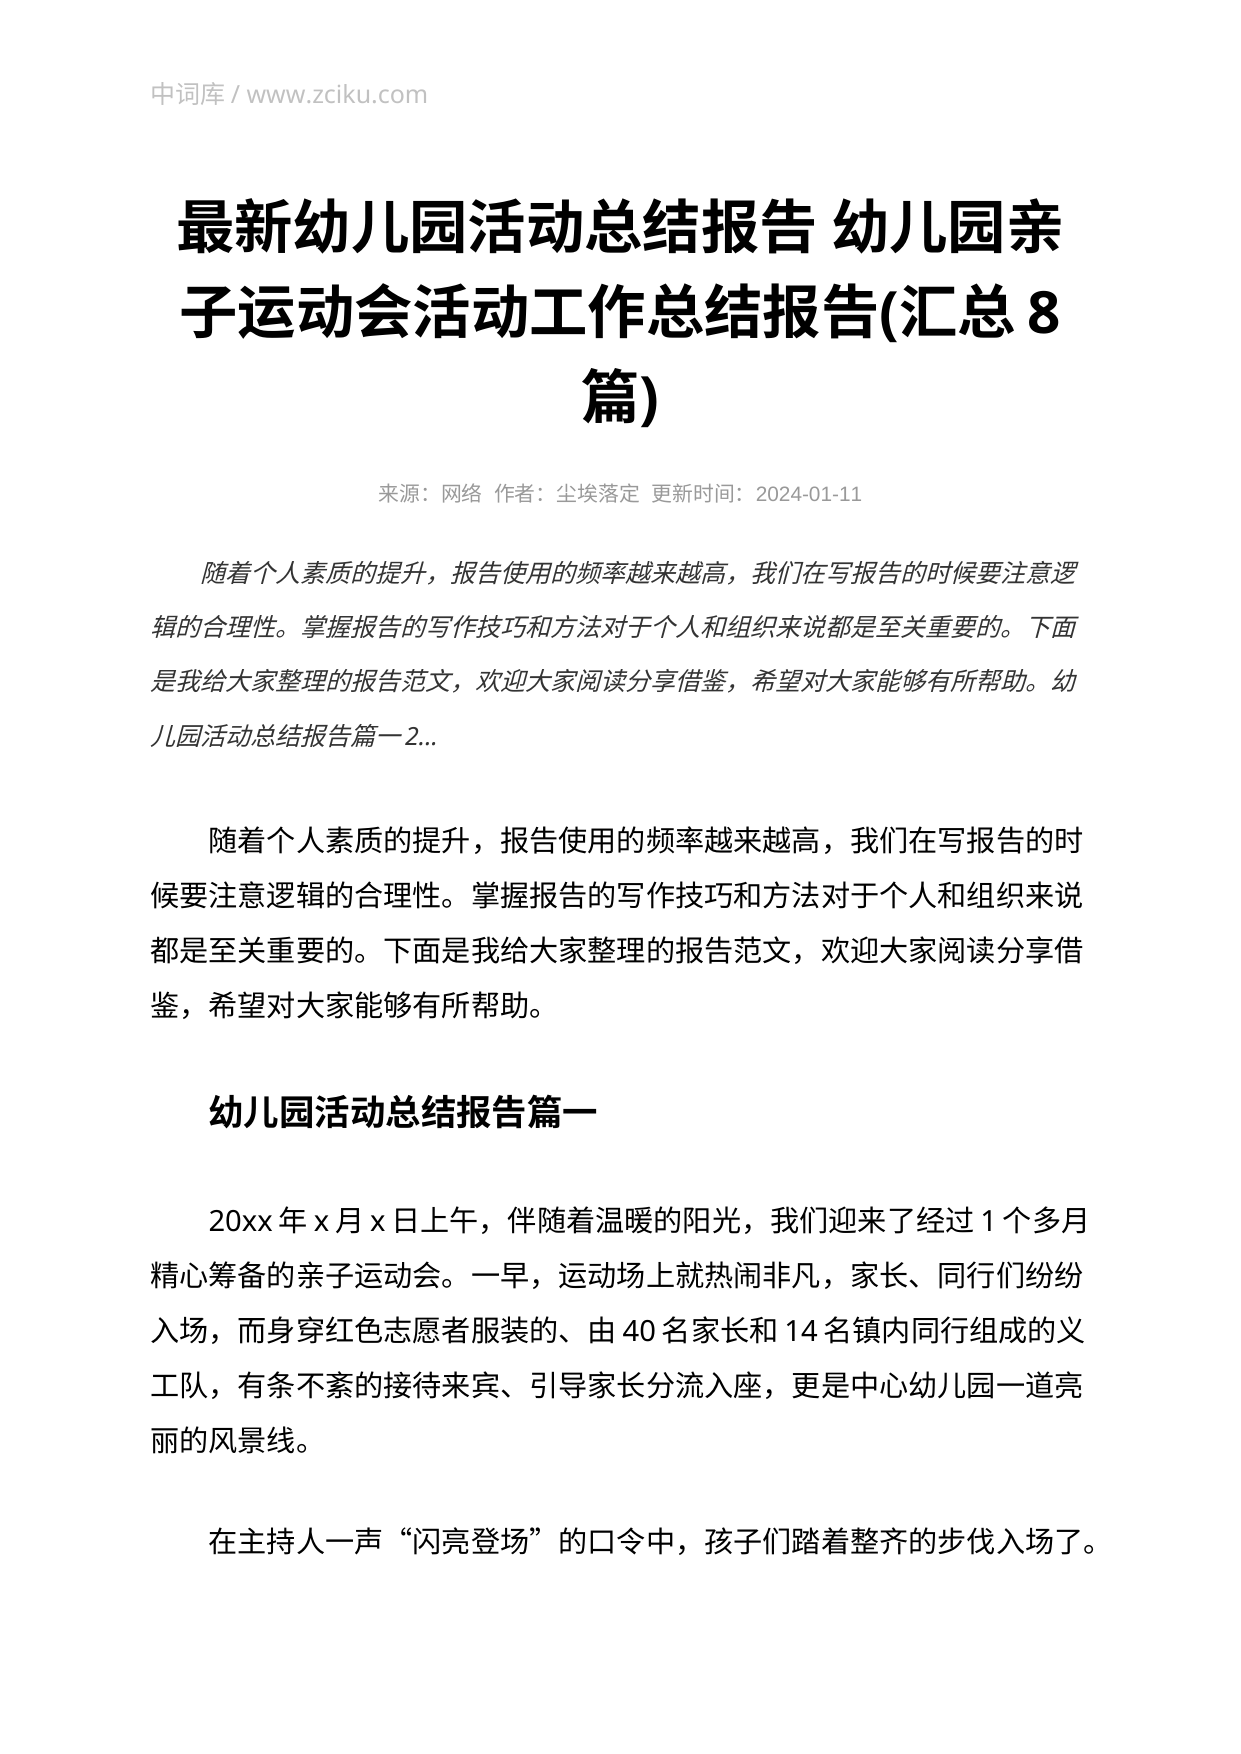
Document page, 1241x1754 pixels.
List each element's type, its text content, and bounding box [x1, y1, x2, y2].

text 随着个人素质的提升，报告使用的频率越来越高，我们在写报告的时候要注意逻辑的合理性。掌握报告的写作技巧和方法对于个人和组织来说都是至关重要的。下面是我给大家整理的报告范文，欢迎大家阅读分享借鉴，希望对大家能够有所帮助。 [150, 817, 1090, 1024]
text 幼儿园活动总结报告篇一 [150, 1084, 1090, 1135]
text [150, 1519, 1090, 1561]
subtitle 最新幼儿园活动总结报告 幼儿园亲子运动会活动工作总结报告(汇总8篇) [150, 181, 1090, 435]
text 20xx年x月x日上午，伴随着温暖的阳光，我们迎来了经过1个多月精心筹备的亲子运动会。一早，运动场上就热闹非凡，家长、同行们纷纷入场，而身穿红色志愿者服装的、由40名家长和14名镇内同行组成的义工队，有条不紊的接待来宾、引导家长分流入座，更是中心幼儿园一道亮丽的风景线。 [150, 1197, 1090, 1459]
text 随着个人素质的提升，报告使用的频率越来越高，我们在写报告的时候要注意逻辑的合理性。掌握报告的写作技巧和方法对于个人和组织来说都是至关重要的。下面是我给大家整理的报告范文，欢迎大家阅读分享借鉴，希望对大家能够有所帮助。幼儿园活动总结报告篇一2... [150, 553, 1090, 752]
text 来源：网络 作者：尘埃落定 更新时间：2024-01-11 [150, 482, 1090, 506]
